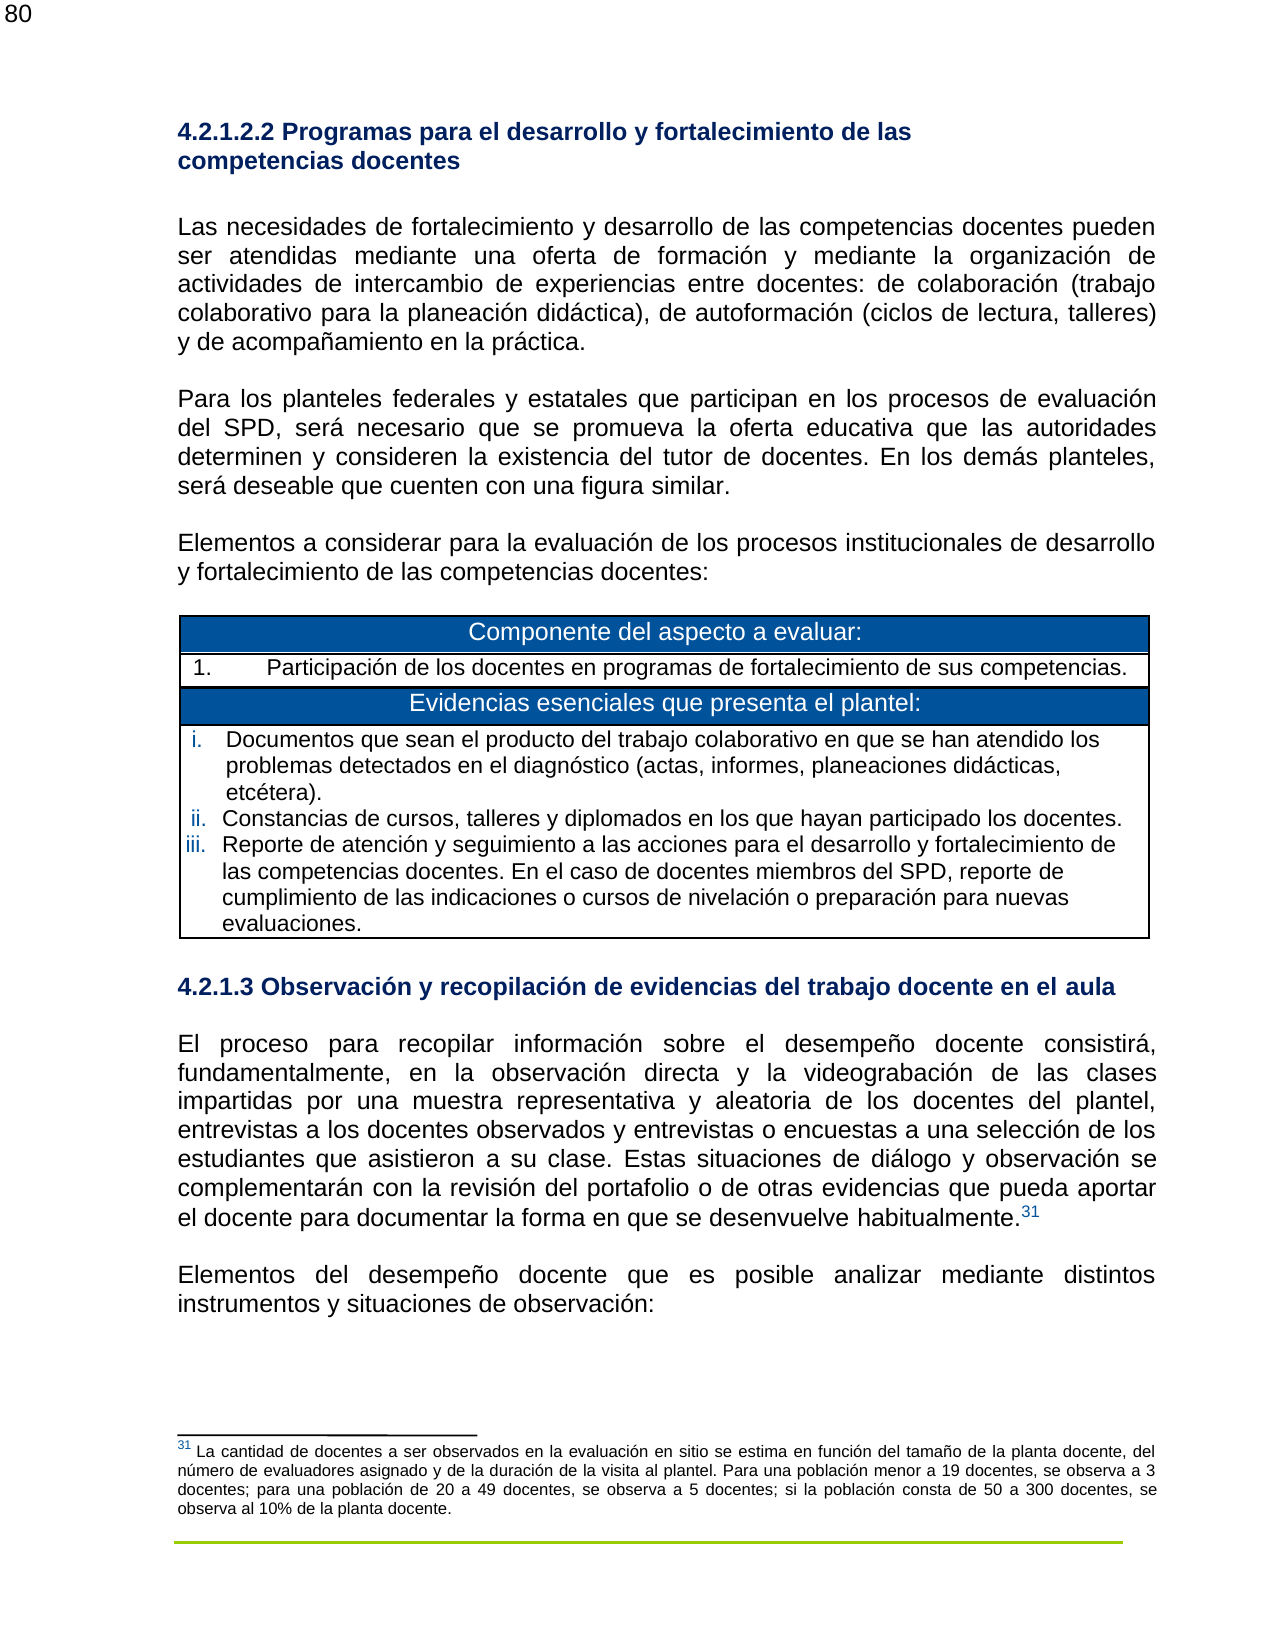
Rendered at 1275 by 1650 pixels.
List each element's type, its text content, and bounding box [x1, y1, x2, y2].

text Elementos del desempeño docente que es posible analizar mediante distintos instrumentos y situaciones de observación: [177, 1260, 1157, 1318]
subtitle Observación y recopilación de evidencias del trabajo docente en el aula [177, 972, 1196, 1000]
table_cell Evidencias esenciales que presenta el plantel: [181, 689, 1148, 724]
table_cell 1. Participación de los docentes en programas de fortalecimiento de sus competencias. [181, 655, 1148, 686]
table_header Componente del aspecto a evaluar: [181, 617, 1148, 652]
text El proceso para recopilar información sobre el desempeño docente consistirá, fundamentalmente, en la observación directa y la videograbación de las clases impartidas por una muestra representativa y aleatoria de los docentes del plantel, entrevistas a los docentes observados y entrevistas o encuestas a una selección de los estudiantes que asistieron a su clase. Estas situaciones de diálogo y observación se complementarán con la revisión del portafolio o de otras evidencias que pueda aportar el docente para documentar la forma en que se desenvuelve habitualmente.31 [177, 1029, 1158, 1232]
text Para los planteles federales y estatales que participan en los procesos de evaluación del SPD, será necesario que se promueva la oferta educativa que las autoridades determinen y consideren la existencia del tutor de docentes. En los demás planteles, será deseable que cuenten con una figura similar. [177, 384, 1157, 499]
subtitle Programas para el desarrollo y fortalecimiento de las competencias docentes [177, 118, 1086, 174]
text Elementos a considerar para la evaluación de los procesos institucionales de desarrollo y fortalecimiento de las competencias docentes: [177, 528, 1157, 586]
text Las necesidades de fortalecimiento y desarrollo de las competencias docentes pueden ser atendidas mediante una oferta de formación y mediante la organización de actividades de intercambio de experiencias entre docentes: de colaboración (trabajo colaborativo para la planeación didáctica), de autoformación (ciclos de lectura, talleres) y de acompañamiento en la práctica. [177, 212, 1157, 356]
text 31 La cantidad de docentes a ser observados en la evaluación en sitio se estima en función del tamaño de la planta docente, del número de evaluadores asignado y de la duración de la visita al plantel. Para una población menor a 19 docentes, se observa a 3 docentes; para una población de 20 a 49 docentes, se observa a 5 docentes; si la población consta de 50 a 300 docentes, se observa al 10% de la planta docente. [177, 1438, 1158, 1518]
table_cell Documentos que sean el producto del trabajo colaborativo en que se han atendido los problemas detectados en el diagnóstico (actas, informes, planeaciones didácticas, etcétera). Constancias de cursos, talleres y diplomados en los que hayan participado los docentes. Reporte de atención y seguimiento a las acciones para el desarrollo y fortalecimiento de las competencias docentes. En el caso de docentes miembros del SPD, reporte de cumplimiento de las indicaciones o cursos de nivelación o preparación para nuevas evaluaciones. [181, 726, 1148, 937]
